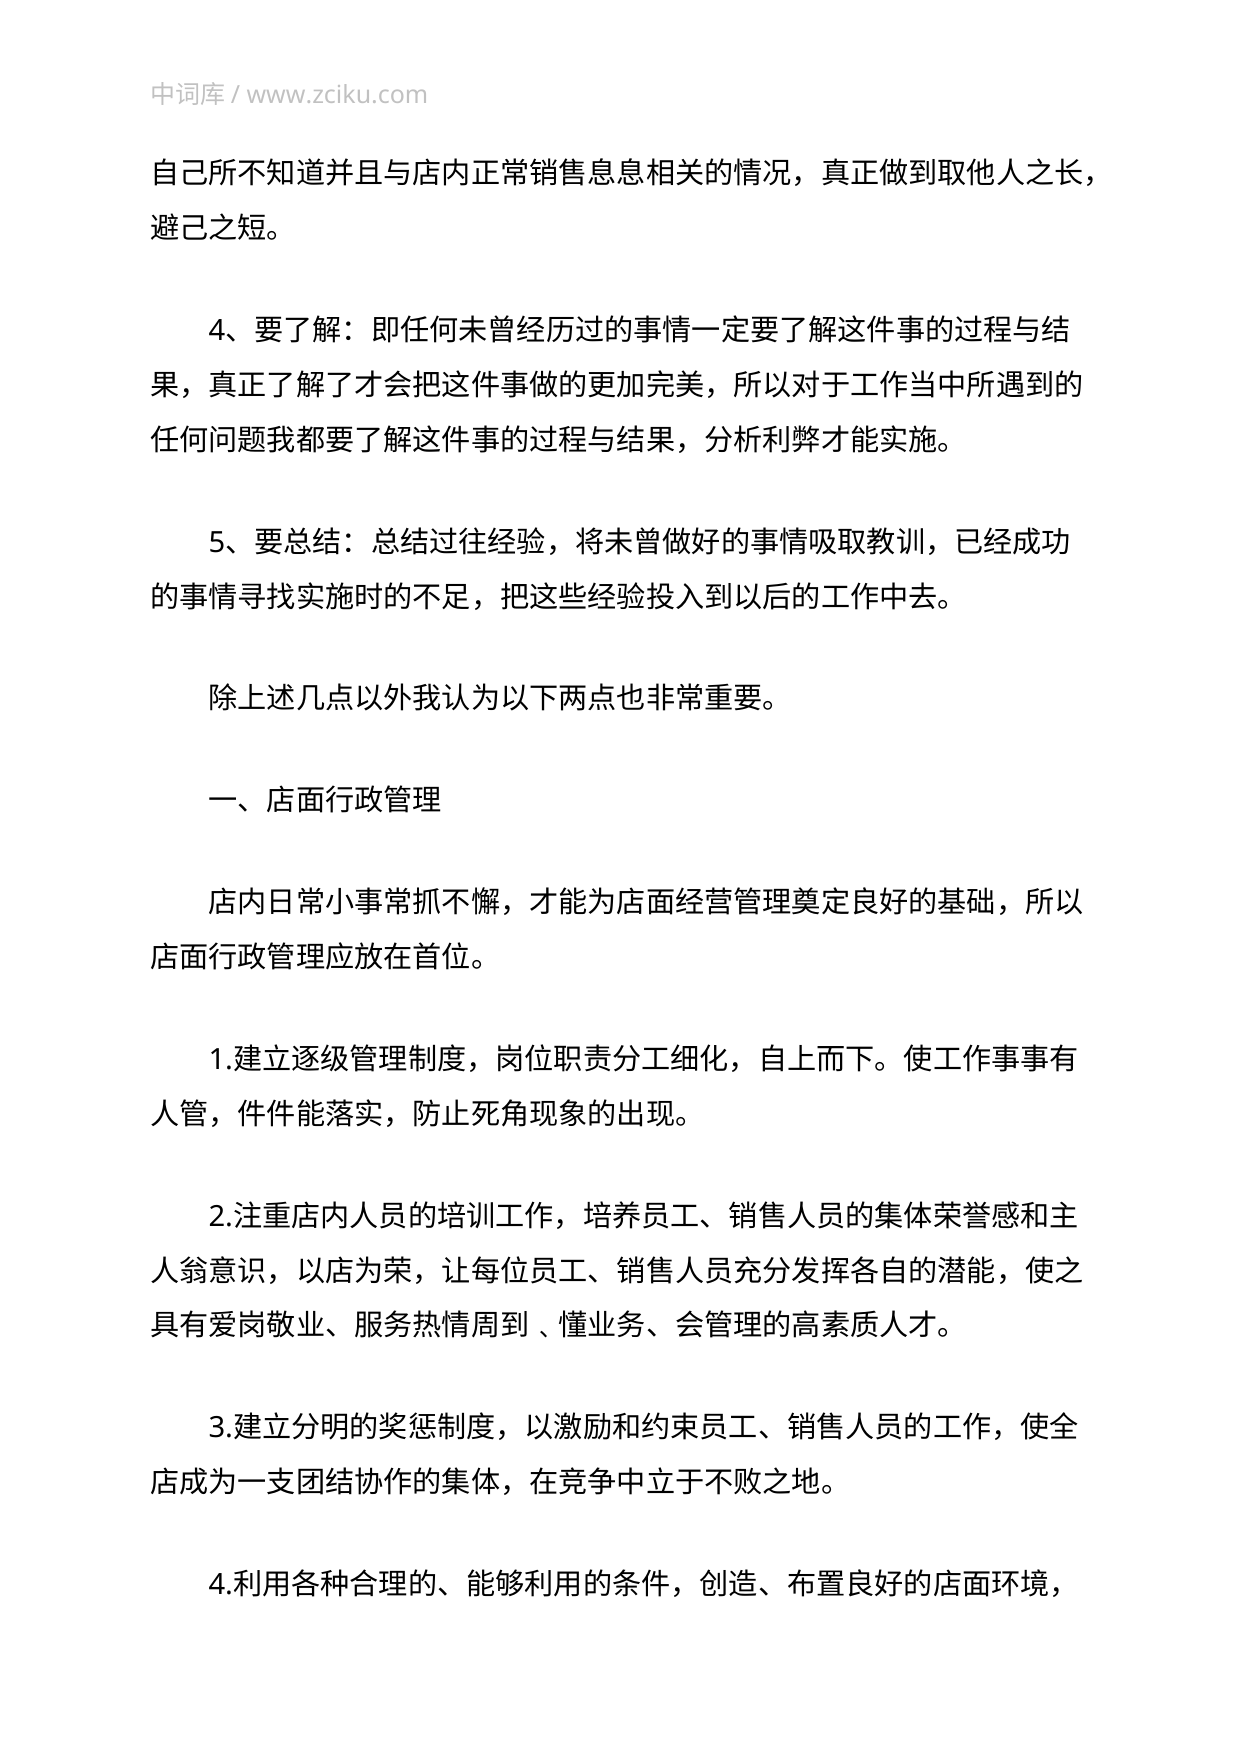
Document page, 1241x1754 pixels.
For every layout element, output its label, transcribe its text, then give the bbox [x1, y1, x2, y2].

text 5、要总结：总结过往经验，将未曾做好的事情吸取教训，已经成功的事情寻找实施时的不足，把这些经验投入到以后的工作中去。 [150, 518, 1090, 616]
text 2.注重店内人员的培训工作，培养员工、销售人员的集体荣誉感和主人翁意识，以店为荣，让每位员工、销售人员充分发挥各自的潜能，使之具有爱岗敬业、服务热情周到﹑懂业务、会管理的高素质人才。 [150, 1192, 1090, 1344]
text 店内日常小事常抓不懈，才能为店面经营管理奠定良好的基础，所以店面行政管理应放在首位。 [150, 879, 1090, 976]
text 1.建立逐级管理制度，岗位职责分工细化，自上而下。使工作事事有人管，件件能落实，防止死角现象的出现。 [150, 1035, 1090, 1133]
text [150, 1561, 1090, 1603]
text 4、要了解：即任何未曾经历过的事情一定要了解这件事的过程与结果，真正了解了才会把这件事做的更加完美，所以对于工作当中所遇到的任何问题我都要了解这件事的过程与结果，分析利弊才能实施。 [150, 307, 1090, 459]
text 一、店面行政管理 [150, 777, 1090, 819]
text 3.建立分明的奖惩制度，以激励和约束员工、销售人员的工作，使全店成为一支团结协作的集体，在竞争中立于不败之地。 [150, 1404, 1090, 1501]
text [150, 150, 1090, 247]
text 除上述几点以外我认为以下两点也非常重要。 [150, 675, 1090, 717]
